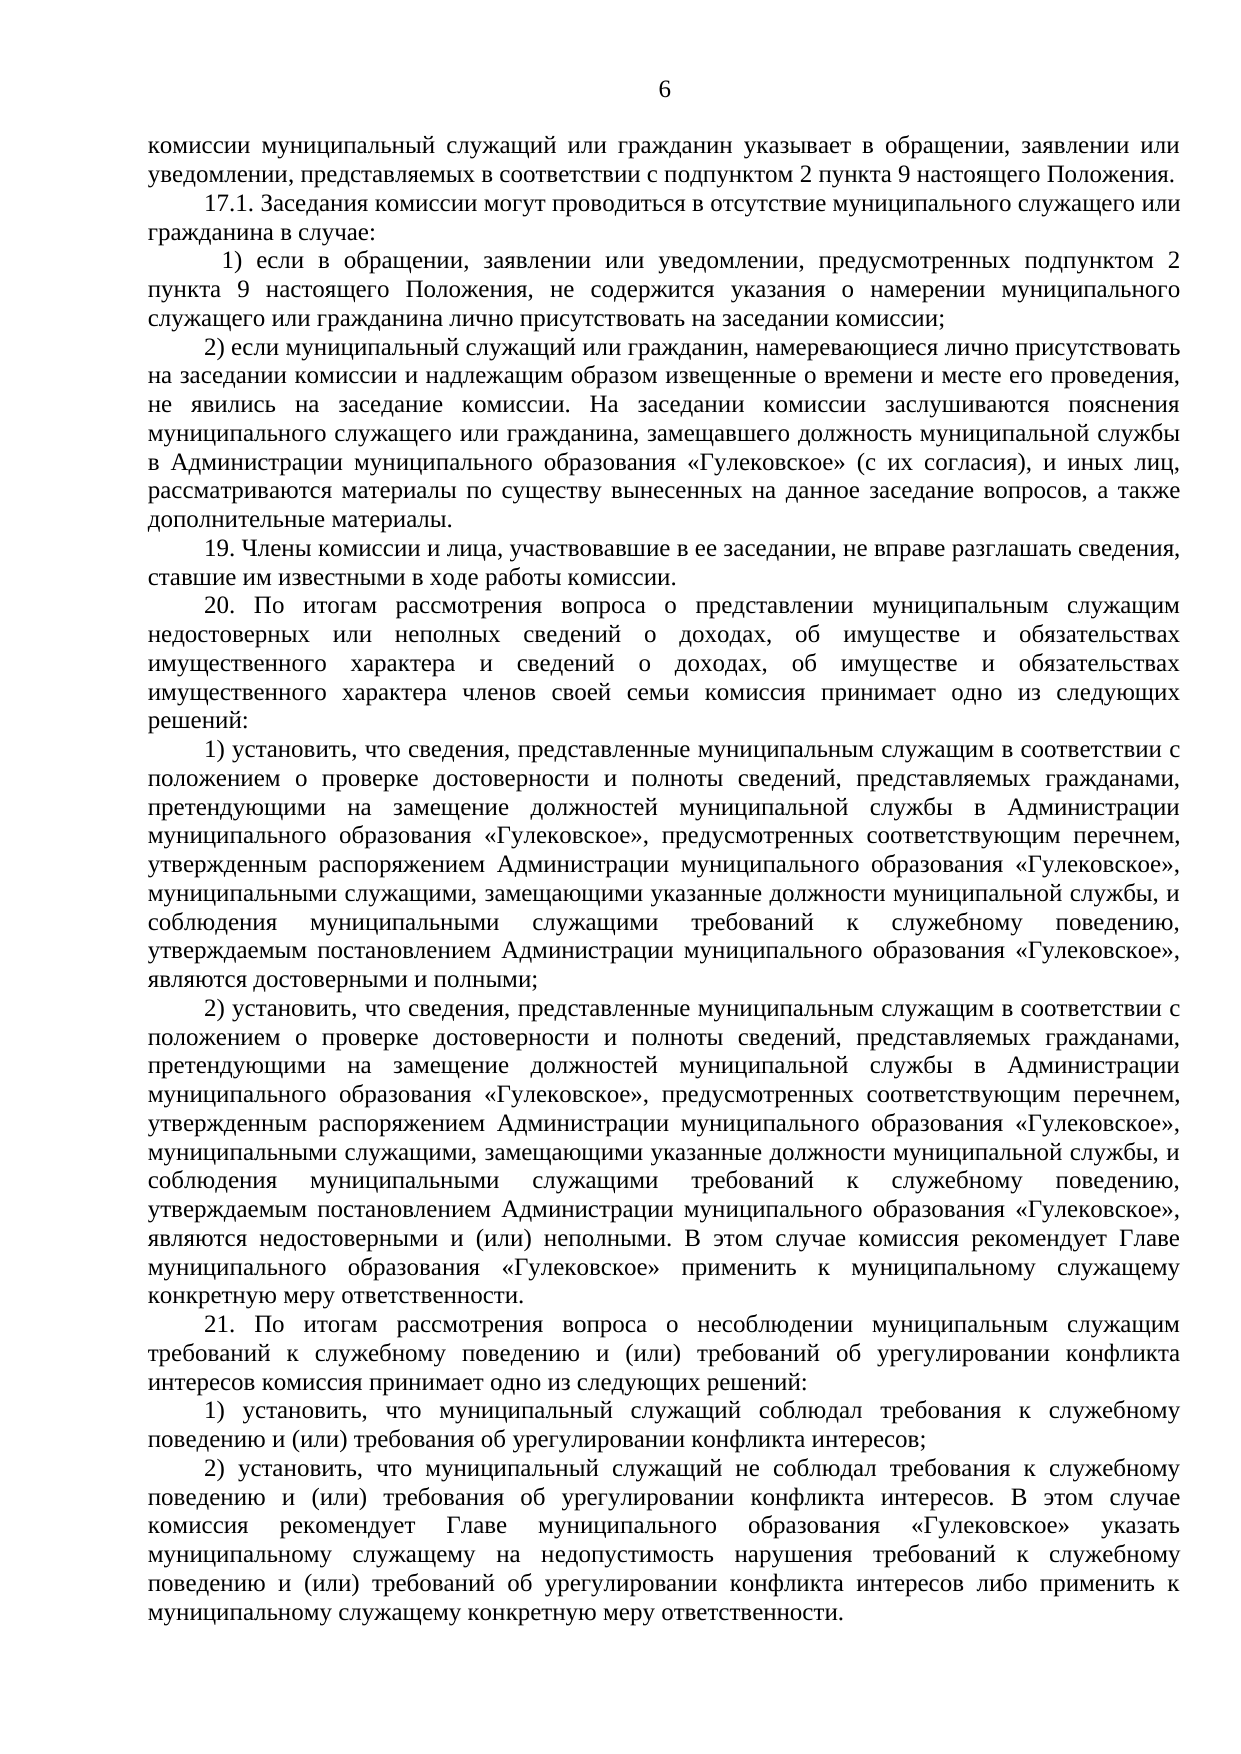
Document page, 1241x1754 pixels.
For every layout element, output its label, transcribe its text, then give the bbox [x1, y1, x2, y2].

text 17.1. Заседания комиссии могут проводиться в отсутствие муниципального служащего или гражданина в случае: [148, 188, 1181, 246]
text 1) если в обращении, заявлении или уведомлении, предусмотренных подпунктом 2 пункта 9 настоящего Положения, не содержится указания о намерении муниципального служащего или гражданина лично присутствовать на заседании комиссии; [148, 246, 1181, 332]
text 1) установить, что муниципальный служащий соблюдал требования к служебному поведению и (или) требования об урегулировании конфликта интересов; [148, 1396, 1181, 1453]
text 21. По итогам рассмотрения вопроса о несоблюдении муниципальным служащим требований к служебному поведению и (или) требований об урегулировании конфликта интересов комиссия принимает одно из следующих решений: [148, 1309, 1181, 1396]
text 2) если муниципальный служащий или гражданин, намеревающиеся лично присутствовать на заседании комиссии и надлежащим образом извещенные о времени и месте его проведения, не явились на заседание комиссии. На заседании комиссии заслушиваются пояснения муниципального служащего или гражданина, замещавшего должность муниципальной службы в Администрации муниципального образования «Гулековское» (с их согласия), и иных лиц, рассматриваются материалы по существу вынесенных на данное заседание вопросов, а также дополнительные материалы. [148, 332, 1181, 533]
text 19. Члены комиссии и лица, участвовавшие в ее заседании, не вправе разглашать сведения, ставшие им известными в ходе работы комиссии. [148, 533, 1181, 591]
text 2) установить, что сведения, представленные муниципальным служащим в соответствии с положением о проверке достоверности и полноты сведений, представляемых гражданами, претендующими на замещение должностей муниципальной службы в Администрации муниципального образования «Гулековское», предусмотренных соответствующим перечнем, утвержденным распоряжением Администрации муниципального образования «Гулековское», муниципальными служащими, замещающими указанные должности муниципальной службы, и соблюдения муниципальными служащими требований к служебному поведению, утверждаемым постановлением Администрации муниципального образования «Гулековское», являются недостоверными и (или) неполными. В этом случае комиссия рекомендует Главе муниципального образования «Гулековское» применить к муниципальному служащему конкретную меру ответственности. [148, 993, 1181, 1309]
text 1) установить, что сведения, представленные муниципальным служащим в соответствии с положением о проверке достоверности и полноты сведений, представляемых гражданами, претендующими на замещение должностей муниципальной службы в Администрации муниципального образования «Гулековское», предусмотренных соответствующим перечнем, утвержденным распоряжением Администрации муниципального образования «Гулековское», муниципальными служащими, замещающими указанные должности муниципальной службы, и соблюдения муниципальными служащими требований к служебному поведению, утверждаемым постановлением Администрации муниципального образования «Гулековское», являются достоверными и полными; [148, 734, 1181, 993]
text 2) установить, что муниципальный служащий не соблюдал требования к служебному поведению и (или) требования об урегулировании конфликта интересов. В этом случае комиссия рекомендует Главе муниципального образования «Гулековское» указать муниципальному служащему на недопустимость нарушения требований к служебному поведению и (или) требований об урегулировании конфликта интересов либо применить к муниципальному служащему конкретную меру ответственности. [148, 1453, 1181, 1626]
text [148, 131, 1181, 188]
text 20. По итогам рассмотрения вопроса о представлении муниципальным служащим недостоверных или неполных сведений о доходах, об имуществе и обязательствах имущественного характера и сведений о доходах, об имуществе и обязательствах имущественного характера членов своей семьи комиссия принимает одно из следующих решений: [148, 591, 1181, 734]
